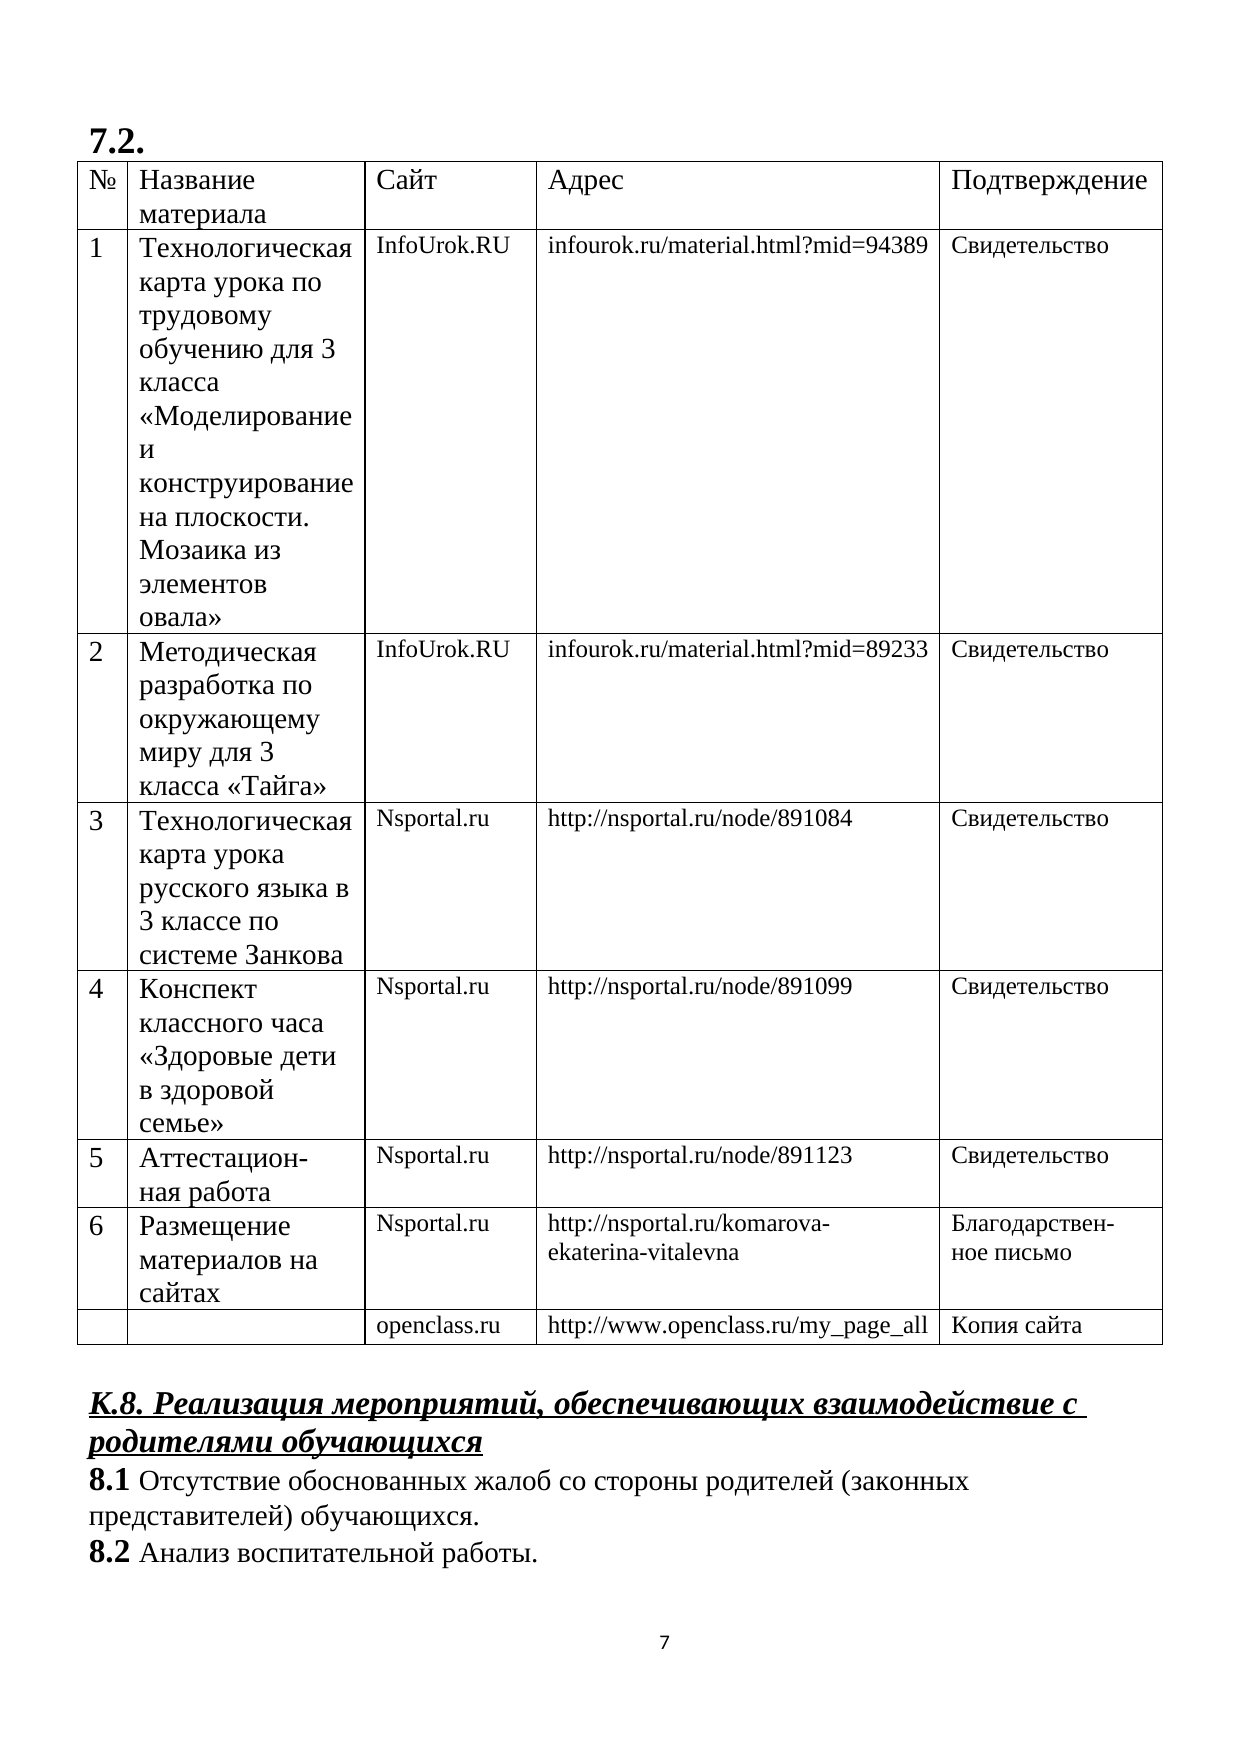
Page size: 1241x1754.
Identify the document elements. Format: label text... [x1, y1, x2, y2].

table_header Сайт [366, 162, 536, 229]
table_cell 2 [78, 634, 127, 802]
table_cell Технологическая карта урока по трудовому обучению для 3 класса «Моделирование и конструирование на плоскости. Мозаика из элементов овала» [128, 230, 364, 633]
table_cell infourok.ru/material.html?mid=89233 [537, 634, 939, 802]
table_cell 6 [78, 1208, 127, 1309]
table_cell Копия сайта [940, 1310, 1162, 1343]
table_cell http://www.openclass.ru/my_page_all [537, 1310, 939, 1343]
table_header Название материала [128, 162, 364, 229]
table_cell Методическая разработка по окружающему миру для 3 класса «Тайга» [128, 634, 364, 802]
table_cell InfoUrok.RU [366, 634, 536, 802]
text 7.2. [88, 118, 1152, 161]
table_cell Nsportal.ru [366, 971, 536, 1139]
table_cell 3 [78, 803, 127, 970]
table_cell 4 [78, 971, 127, 1139]
table_cell Размещение материалов на сайтах [128, 1208, 364, 1309]
table_cell оpenclass.ru [366, 1310, 536, 1343]
table_cell Свидетельство [940, 230, 1162, 633]
table_header Адрес [537, 162, 939, 229]
table_header Подтверждение [940, 162, 1162, 229]
table_cell Свидетельство [940, 1140, 1162, 1207]
table_cell Технологическая карта урока русского языка в 3 классе по системе Занкова [128, 803, 364, 970]
table_cell http://nsportal.ru/node/891123 [537, 1140, 939, 1207]
text 8.1 Отсутствие обоснованных жалоб со стороны родителей (законных представителей) обучающихся. [88, 1459, 1152, 1531]
table_cell 1 [78, 230, 127, 633]
table_cell http://nsportal.ru/node/891084 [537, 803, 939, 970]
table_cell Свидетельство [940, 971, 1162, 1139]
text 8.2 Анализ воспитательной работы. [88, 1531, 1152, 1570]
table_cell Nsportal.ru [366, 1140, 536, 1207]
table_cell 5 [78, 1140, 127, 1207]
table_cell http://nsportal.ru/komarova-ekaterina-vitalevna [537, 1208, 939, 1309]
table_cell Свидетельство [940, 634, 1162, 802]
table_cell http://nsportal.ru/node/891099 [537, 971, 939, 1139]
table_cell InfoUrok.RU [366, 230, 536, 633]
table_cell Конспект классного часа «Здоровые дети в здоровой семье» [128, 971, 364, 1139]
text К.8. Реализация мероприятий, обеспечивающих взаимодействие с родителями обучающихся [88, 1383, 1152, 1459]
table_cell Благодарствен- ное письмо [940, 1208, 1162, 1309]
table_cell Cвидетельство [940, 803, 1162, 970]
table_cell Nsportal.ru [366, 1208, 536, 1309]
table_cell Nsportal.ru [366, 803, 536, 970]
table_cell Аттестацион- ная работа [128, 1140, 364, 1207]
table_cell [128, 1310, 364, 1343]
table_cell [78, 1310, 127, 1343]
table_header № [78, 162, 127, 229]
table_cell infourok.ru/material.html?mid=94389 [537, 230, 939, 633]
